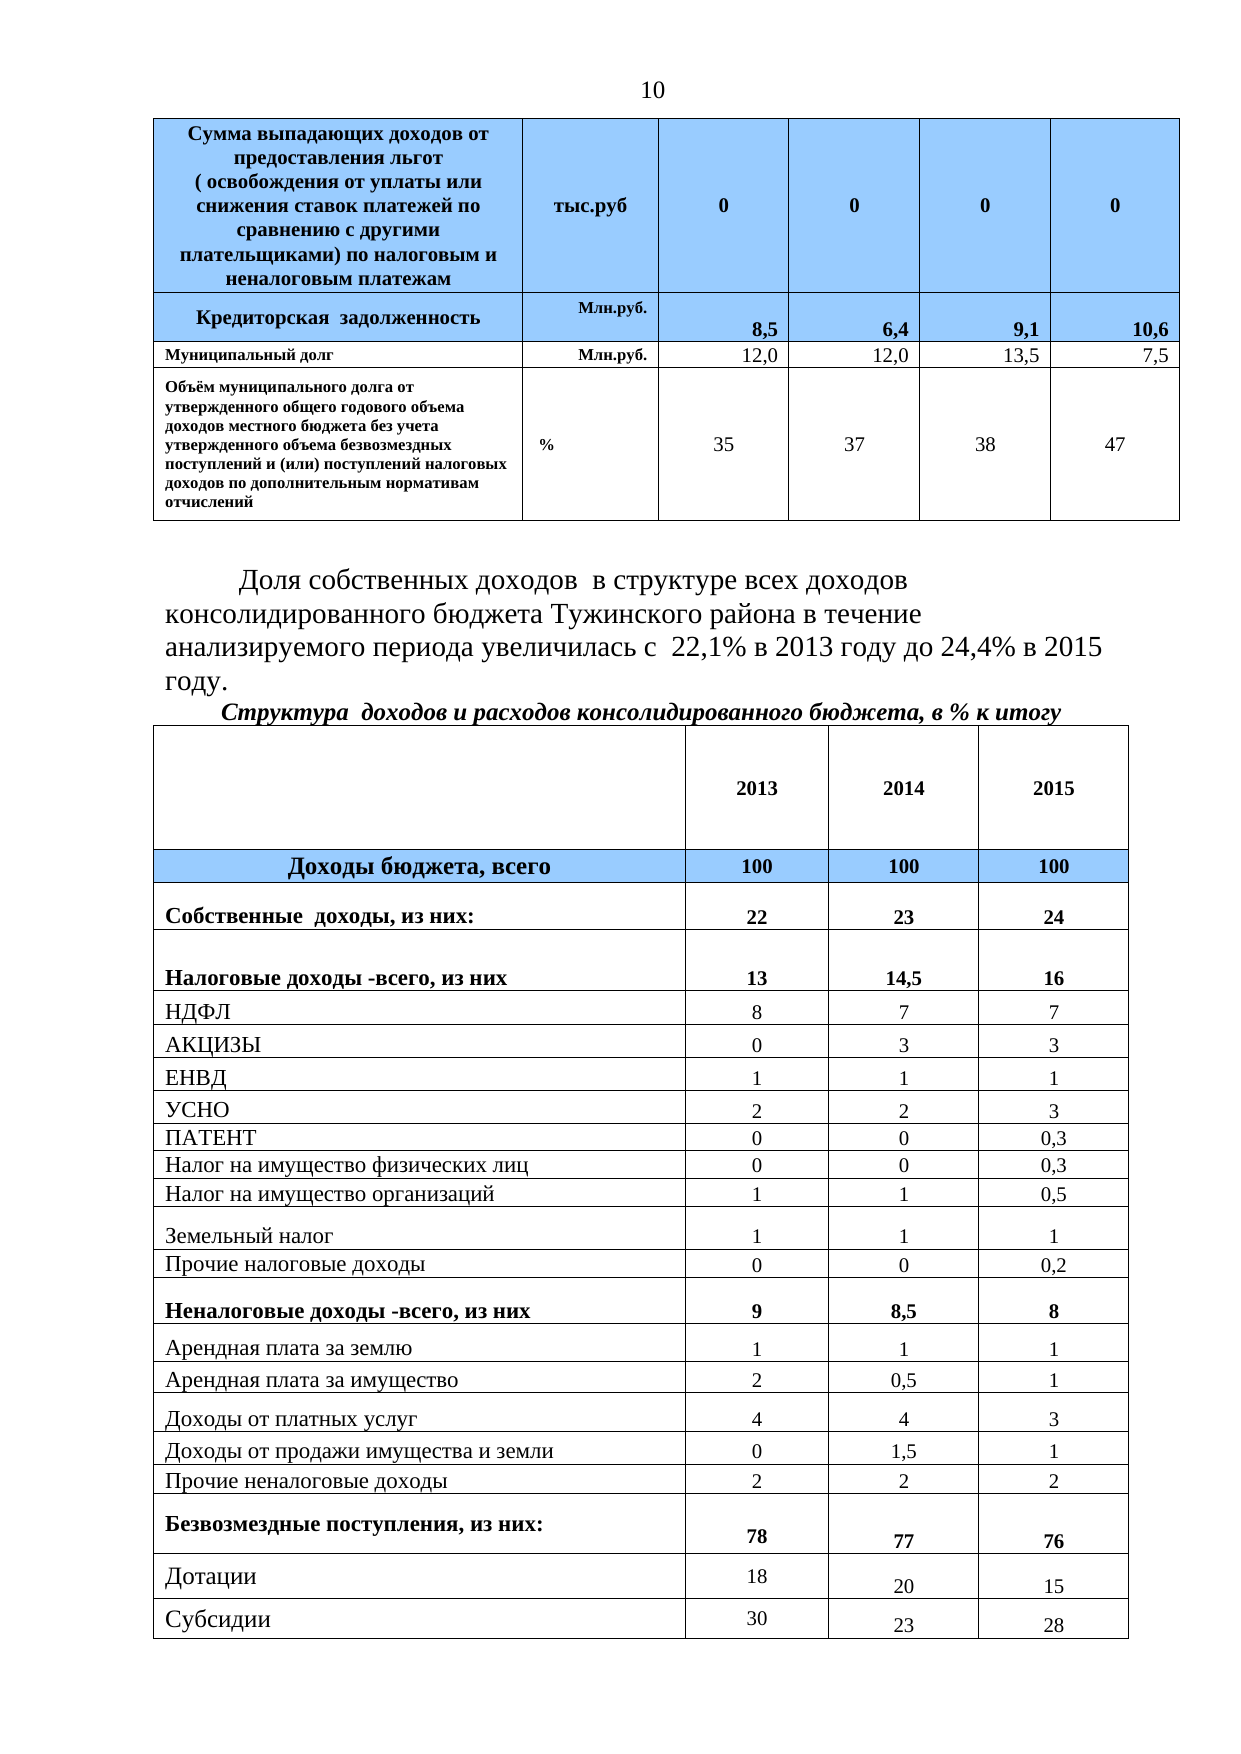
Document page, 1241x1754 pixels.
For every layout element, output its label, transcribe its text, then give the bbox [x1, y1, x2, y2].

table_cell 2015 [979, 726, 1128, 849]
table_cell 13,5 [920, 342, 1050, 367]
table_cell 0,2 [979, 1250, 1128, 1277]
table_cell 35 [659, 368, 788, 520]
table_cell Арендная плата за имущество [154, 1362, 685, 1392]
table_cell 0 [829, 1151, 978, 1177]
table_cell 7 [829, 991, 978, 1024]
table_cell 2013 [686, 726, 828, 849]
table_cell 76 [979, 1494, 1128, 1553]
table_cell 1 [829, 1058, 978, 1090]
table_cell 14,5 [829, 930, 978, 990]
table_cell 0 [686, 1432, 828, 1463]
table_cell 1 [979, 1362, 1128, 1392]
table_cell 0,5 [979, 1179, 1128, 1206]
table_cell Налоговые доходы -всего, из них [154, 930, 685, 990]
table_cell тыс.руб [523, 119, 658, 292]
table_cell 0 [686, 1025, 828, 1057]
table_cell 8,5 [659, 293, 788, 341]
table_cell 2 [686, 1091, 828, 1123]
table_cell 10,6 [1051, 293, 1179, 341]
table_cell 3 [829, 1025, 978, 1057]
table_cell Кредиторская задолженность [154, 293, 522, 341]
table_cell АКЦИЗЫ [154, 1025, 685, 1057]
table_cell 100 [979, 850, 1128, 882]
table_cell 16 [979, 930, 1128, 990]
table_cell Доходы бюджета, всего [154, 850, 685, 882]
table_cell 3 [979, 1091, 1128, 1123]
table_cell Налог на имущество организаций [154, 1179, 685, 1206]
table_cell Млн.руб. [523, 342, 658, 367]
table_cell 100 [686, 850, 828, 882]
table_cell 1 [686, 1324, 828, 1361]
table_cell 2 [686, 1465, 828, 1493]
table_cell 37 [789, 368, 919, 520]
table_cell Субсидии [154, 1599, 685, 1637]
table_cell 0 [659, 119, 788, 292]
table_cell Налог на имущество физических лиц [154, 1151, 685, 1177]
table_cell 2 [829, 1465, 978, 1493]
table_cell 9 [686, 1278, 828, 1323]
table_cell 2 [979, 1465, 1128, 1493]
table_cell 23 [829, 1599, 978, 1637]
table_cell Муниципальный долг [154, 342, 522, 367]
table_cell 0 [1051, 119, 1179, 292]
table_cell Собственные доходы, из них: [154, 883, 685, 929]
table_cell 9,1 [920, 293, 1050, 341]
table_cell 8 [979, 1278, 1128, 1323]
table_cell Безвозмездные поступления, из них: [154, 1494, 685, 1553]
table_header Доля собственных доходов в структуре всех доходов консолидированного бюджета Тужинского района в течение анализируемого периода увеличилась с 22,1% в 2013 году до 24,4% в 2015 году. Структура доходов и расходов консолидированного бюджета, в % к итогу [154, 563, 1129, 725]
table_cell 23 [829, 883, 978, 929]
table_cell Доходы от продажи имущества и земли [154, 1432, 685, 1463]
table_cell 0 [686, 1250, 828, 1277]
table_cell 4 [686, 1393, 828, 1431]
table_cell 2 [829, 1091, 978, 1123]
table_cell 3 [979, 1025, 1128, 1057]
table_cell 1 [686, 1207, 828, 1248]
table_cell 1 [979, 1207, 1128, 1248]
table_cell 0 [829, 1124, 978, 1150]
table_cell Дотации [154, 1554, 685, 1598]
table_cell 12,0 [789, 342, 919, 367]
table_cell 0 [829, 1250, 978, 1277]
table_cell 30 [686, 1599, 828, 1637]
table_cell ПАТЕНТ [154, 1124, 685, 1150]
table_cell 8 [686, 991, 828, 1024]
table_cell 77 [829, 1494, 978, 1553]
table_cell Объём муниципального долга от утвержденного общего годового объема доходов местного бюджета без учета утвержденного объема безвозмездных поступлений и (или) поступлений налоговых доходов по дополнительным нормативам отчислений [154, 368, 522, 520]
table_cell 1 [686, 1179, 828, 1206]
table_cell Млн.руб. [523, 293, 658, 341]
table_cell 28 [979, 1599, 1128, 1637]
table_cell 2014 [829, 726, 978, 849]
table_cell % [523, 368, 658, 520]
table_cell 0,3 [979, 1151, 1128, 1177]
table_cell Прочие неналоговые доходы [154, 1465, 685, 1493]
table_cell 12,0 [659, 342, 788, 367]
table_cell 0 [686, 1124, 828, 1150]
table_cell Прочие налоговые доходы [154, 1250, 685, 1277]
table_cell 24 [979, 883, 1128, 929]
table_cell [154, 726, 685, 849]
table_cell 100 [829, 850, 978, 882]
table_cell 1 [979, 1432, 1128, 1463]
table_cell Неналоговые доходы -всего, из них [154, 1278, 685, 1323]
table_cell 78 [686, 1494, 828, 1553]
table_cell 1 [829, 1179, 978, 1206]
table_cell 18 [686, 1554, 828, 1598]
table_cell 8,5 [829, 1278, 978, 1323]
table_cell 0 [686, 1151, 828, 1177]
table_cell 4 [829, 1393, 978, 1431]
table_cell 13 [686, 930, 828, 990]
table_cell 2 [686, 1362, 828, 1392]
table_cell 1 [979, 1058, 1128, 1090]
table_cell 22 [686, 883, 828, 929]
table_cell 0,3 [979, 1124, 1128, 1150]
table_cell 3 [979, 1393, 1128, 1431]
table_cell НДФЛ [154, 991, 685, 1024]
table_cell 1,5 [829, 1432, 978, 1463]
table_cell 1 [829, 1207, 978, 1248]
table_cell Сумма выпадающих доходов от предоставления льгот ( освобождения от уплаты или снижения ставок платежей по сравнению с другими плательщиками) по налоговым и неналоговым платежам [154, 119, 522, 292]
table_cell 20 [829, 1554, 978, 1598]
table_cell 38 [920, 368, 1050, 520]
table_cell 0 [789, 119, 919, 292]
table_cell ЕНВД [154, 1058, 685, 1090]
table_cell Земельный налог [154, 1207, 685, 1248]
table_cell 0 [920, 119, 1050, 292]
table_cell 1 [979, 1324, 1128, 1361]
table_cell 0,5 [829, 1362, 978, 1392]
table_cell 6,4 [789, 293, 919, 341]
table_cell 1 [829, 1324, 978, 1361]
table_cell 1 [686, 1058, 828, 1090]
table_cell 15 [979, 1554, 1128, 1598]
table_cell Арендная плата за землю [154, 1324, 685, 1361]
table_cell 7,5 [1051, 342, 1179, 367]
table_cell Доходы от платных услуг [154, 1393, 685, 1431]
table_cell 7 [979, 991, 1128, 1024]
table_cell УСНО [154, 1091, 685, 1123]
table_cell 47 [1051, 368, 1179, 520]
